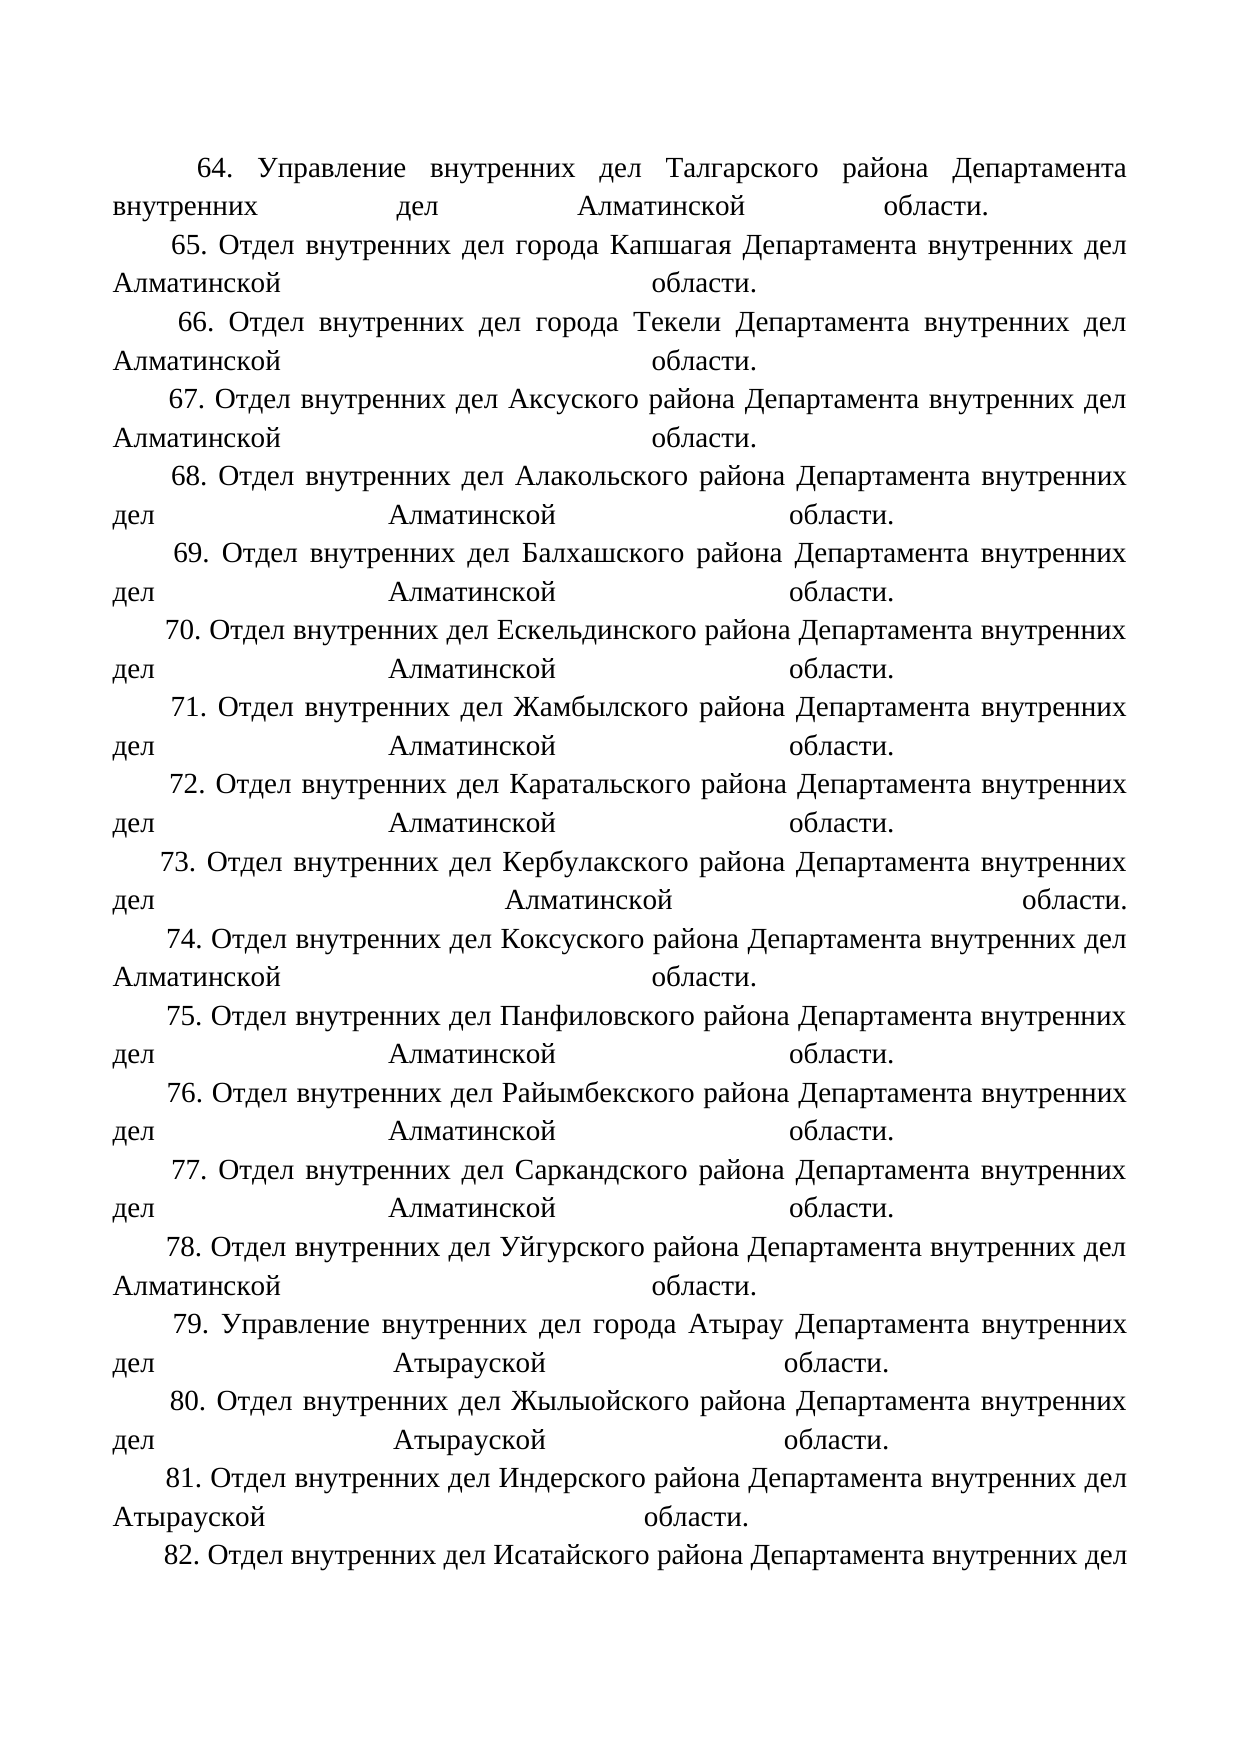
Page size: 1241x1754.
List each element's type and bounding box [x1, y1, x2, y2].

text [112, 150, 1128, 1571]
